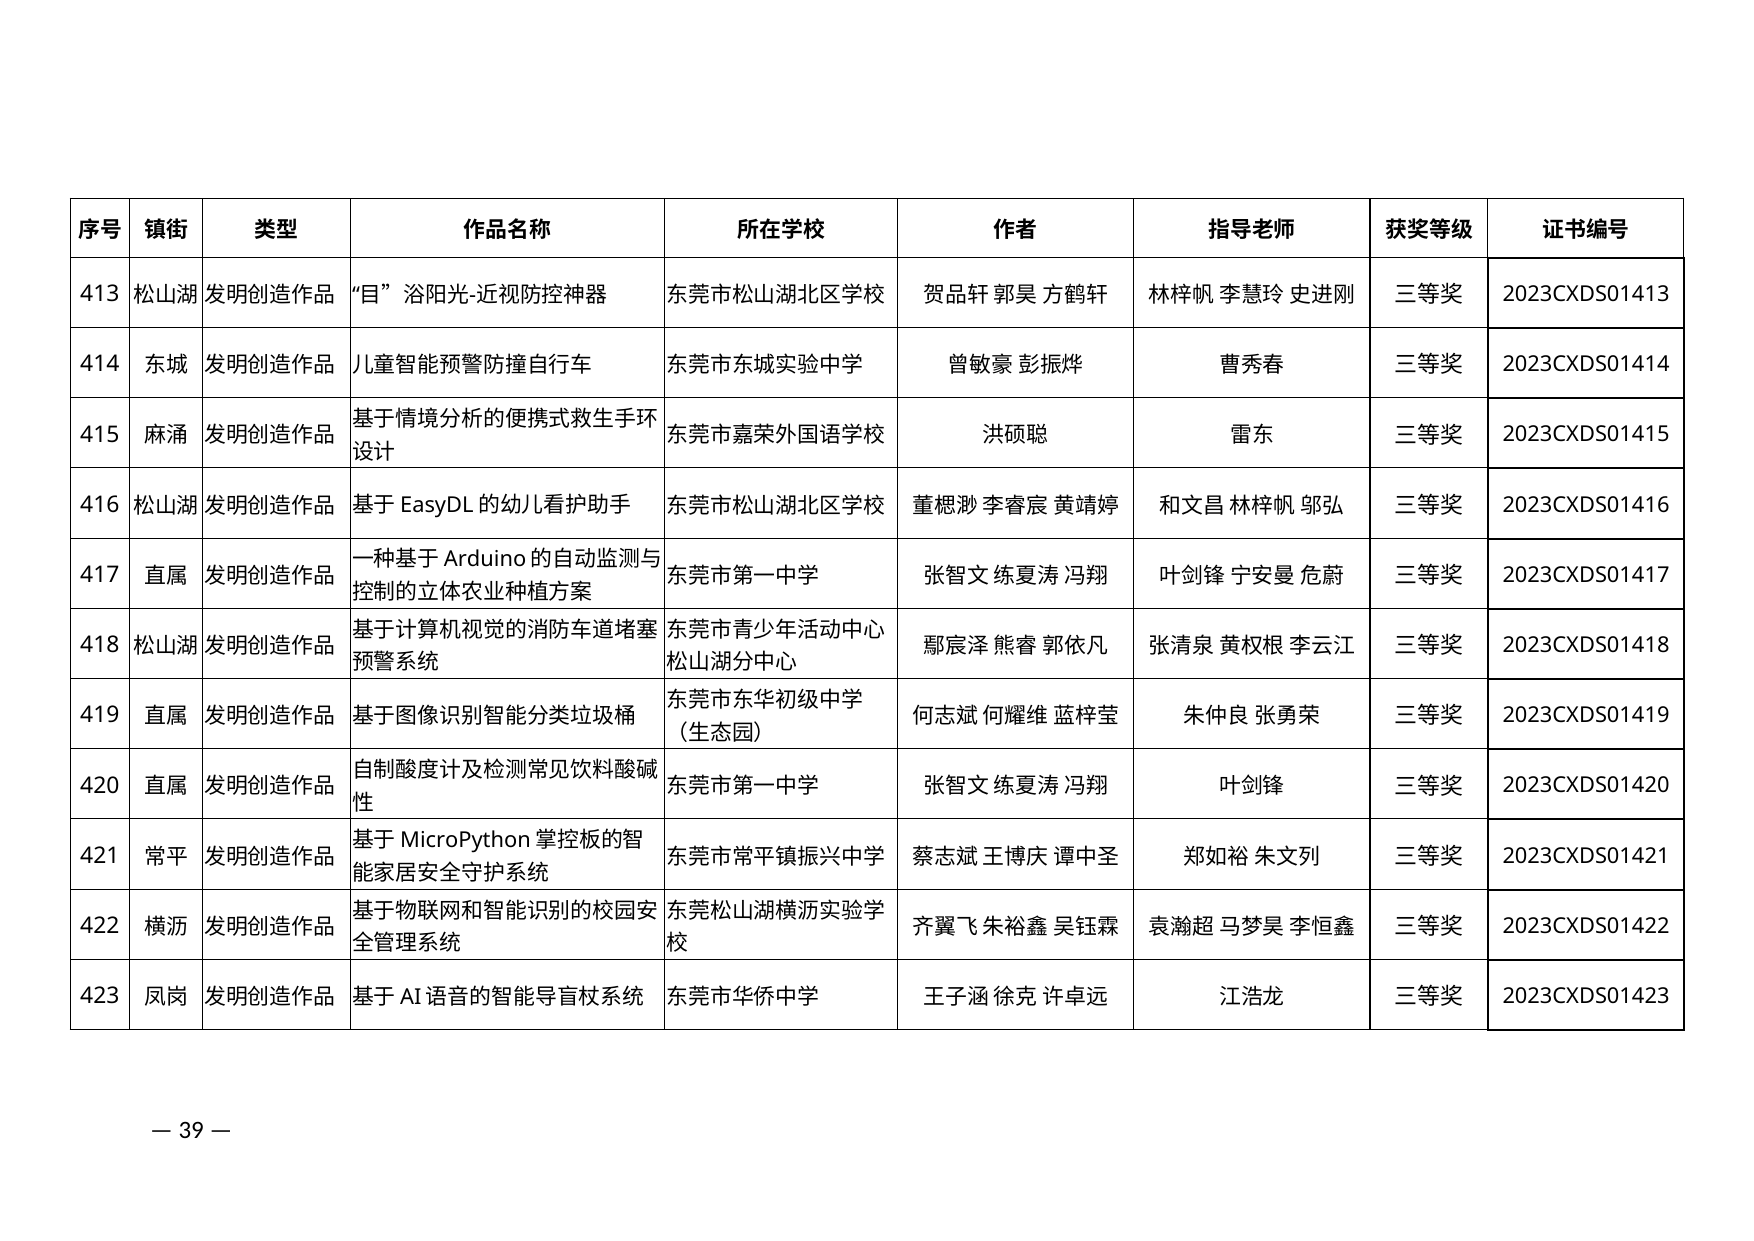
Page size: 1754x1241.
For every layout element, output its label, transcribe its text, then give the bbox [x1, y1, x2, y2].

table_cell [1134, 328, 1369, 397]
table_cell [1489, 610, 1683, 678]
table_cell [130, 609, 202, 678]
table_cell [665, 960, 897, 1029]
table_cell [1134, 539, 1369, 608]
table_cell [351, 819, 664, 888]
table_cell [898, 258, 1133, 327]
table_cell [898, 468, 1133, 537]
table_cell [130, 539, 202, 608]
table_header 作品名称 [351, 199, 664, 257]
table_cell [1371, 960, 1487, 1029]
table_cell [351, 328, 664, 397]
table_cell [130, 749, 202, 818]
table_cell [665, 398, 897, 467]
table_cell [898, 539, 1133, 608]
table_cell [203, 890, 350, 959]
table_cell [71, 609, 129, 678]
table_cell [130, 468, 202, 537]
table_header 获奖等级 [1371, 199, 1487, 257]
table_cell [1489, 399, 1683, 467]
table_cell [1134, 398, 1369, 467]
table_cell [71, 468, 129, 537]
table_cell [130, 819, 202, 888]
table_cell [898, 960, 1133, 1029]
table_header 所在学校 [665, 199, 897, 257]
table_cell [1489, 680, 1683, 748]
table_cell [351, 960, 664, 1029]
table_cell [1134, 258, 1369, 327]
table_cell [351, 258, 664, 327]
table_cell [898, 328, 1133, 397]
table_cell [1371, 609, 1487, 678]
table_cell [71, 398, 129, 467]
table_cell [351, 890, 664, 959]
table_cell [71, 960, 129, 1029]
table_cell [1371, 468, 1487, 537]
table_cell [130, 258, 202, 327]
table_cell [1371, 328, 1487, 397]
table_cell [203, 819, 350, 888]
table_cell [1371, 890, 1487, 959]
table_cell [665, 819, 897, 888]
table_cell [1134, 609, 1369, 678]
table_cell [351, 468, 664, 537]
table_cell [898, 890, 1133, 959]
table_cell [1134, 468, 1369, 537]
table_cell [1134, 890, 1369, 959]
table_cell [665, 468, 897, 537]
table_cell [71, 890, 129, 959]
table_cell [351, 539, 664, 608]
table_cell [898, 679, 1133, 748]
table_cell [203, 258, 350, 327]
table_header 证书编号 [1488, 199, 1683, 257]
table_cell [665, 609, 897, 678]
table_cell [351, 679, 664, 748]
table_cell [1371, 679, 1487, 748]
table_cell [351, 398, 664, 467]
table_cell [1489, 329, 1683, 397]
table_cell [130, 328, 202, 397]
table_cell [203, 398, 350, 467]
table_header 类型 [203, 199, 350, 257]
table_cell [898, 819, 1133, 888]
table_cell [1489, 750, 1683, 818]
table_header 指导老师 [1134, 199, 1369, 257]
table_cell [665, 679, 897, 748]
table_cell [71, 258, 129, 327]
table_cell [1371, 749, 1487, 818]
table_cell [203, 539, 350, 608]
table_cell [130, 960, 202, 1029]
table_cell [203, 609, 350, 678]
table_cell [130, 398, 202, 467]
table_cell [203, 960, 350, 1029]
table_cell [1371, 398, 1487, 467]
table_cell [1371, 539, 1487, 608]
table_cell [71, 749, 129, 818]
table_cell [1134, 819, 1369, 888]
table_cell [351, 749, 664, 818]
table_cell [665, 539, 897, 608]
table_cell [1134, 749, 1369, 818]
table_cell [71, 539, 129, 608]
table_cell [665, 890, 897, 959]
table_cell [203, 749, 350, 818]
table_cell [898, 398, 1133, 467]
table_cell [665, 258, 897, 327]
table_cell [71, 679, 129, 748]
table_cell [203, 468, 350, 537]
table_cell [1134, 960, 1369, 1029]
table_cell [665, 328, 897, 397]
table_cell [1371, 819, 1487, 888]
table_header 作者 [898, 199, 1133, 257]
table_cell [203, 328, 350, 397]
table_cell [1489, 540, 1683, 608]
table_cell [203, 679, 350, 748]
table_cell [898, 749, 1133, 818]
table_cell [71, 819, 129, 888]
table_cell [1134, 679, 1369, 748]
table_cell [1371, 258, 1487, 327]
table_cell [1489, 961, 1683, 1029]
table_header 序号 [71, 199, 129, 257]
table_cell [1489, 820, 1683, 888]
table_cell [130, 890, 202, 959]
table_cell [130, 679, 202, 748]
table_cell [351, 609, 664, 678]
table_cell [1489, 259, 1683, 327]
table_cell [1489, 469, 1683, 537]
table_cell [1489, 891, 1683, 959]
table_header 镇街 [130, 199, 202, 257]
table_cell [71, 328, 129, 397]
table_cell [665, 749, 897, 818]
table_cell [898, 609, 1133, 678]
